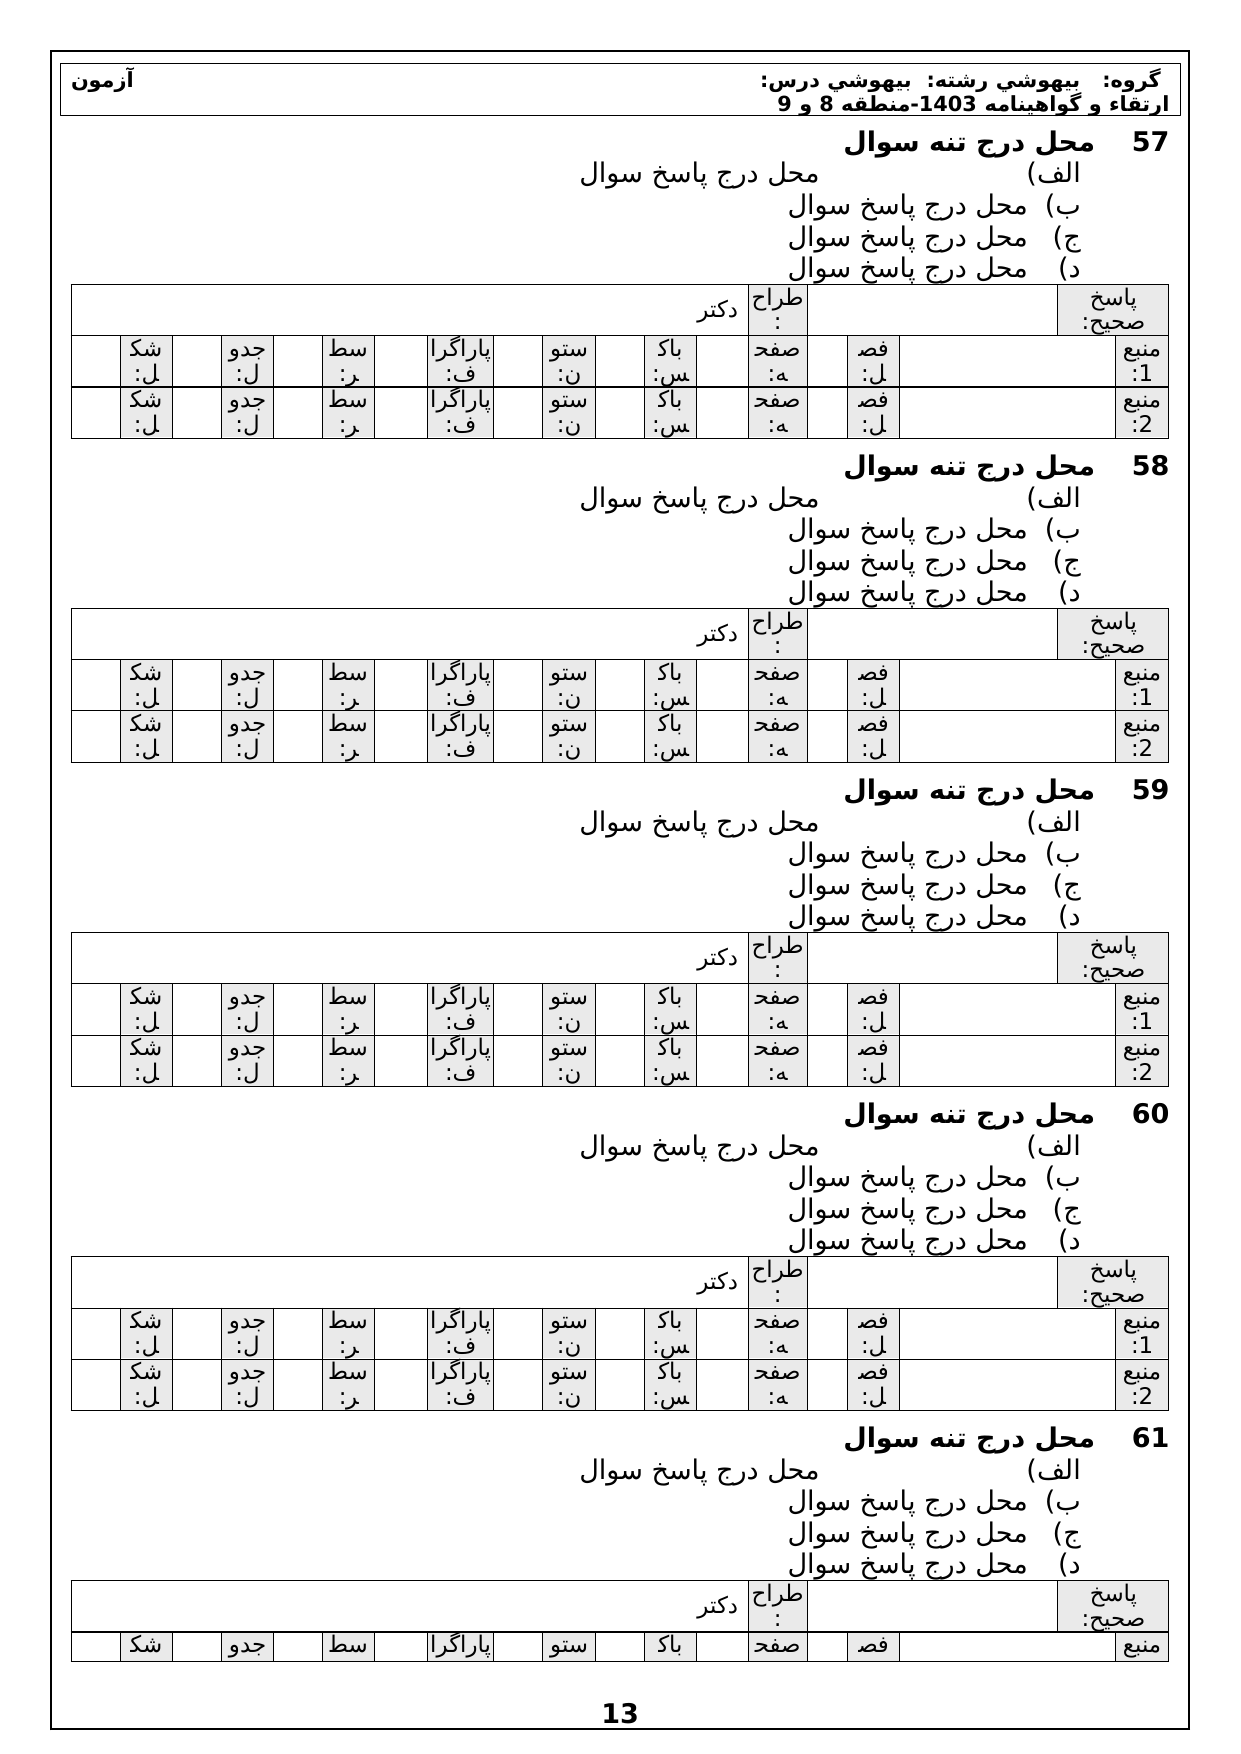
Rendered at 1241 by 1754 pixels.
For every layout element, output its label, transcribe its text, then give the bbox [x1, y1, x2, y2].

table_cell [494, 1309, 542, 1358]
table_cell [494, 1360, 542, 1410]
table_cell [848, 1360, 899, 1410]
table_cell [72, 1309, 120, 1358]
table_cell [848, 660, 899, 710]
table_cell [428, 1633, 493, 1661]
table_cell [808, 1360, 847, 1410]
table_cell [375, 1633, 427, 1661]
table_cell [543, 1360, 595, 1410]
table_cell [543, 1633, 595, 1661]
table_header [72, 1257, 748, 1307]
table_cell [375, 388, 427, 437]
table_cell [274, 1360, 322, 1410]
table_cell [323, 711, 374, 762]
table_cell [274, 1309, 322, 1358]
text ج) محل درج پاسخ سوال [71, 869, 1081, 901]
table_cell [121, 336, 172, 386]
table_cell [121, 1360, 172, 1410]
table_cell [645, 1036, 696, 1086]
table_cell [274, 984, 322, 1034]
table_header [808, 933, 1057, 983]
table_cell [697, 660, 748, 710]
text ج) محل درج پاسخ سوال [71, 545, 1081, 577]
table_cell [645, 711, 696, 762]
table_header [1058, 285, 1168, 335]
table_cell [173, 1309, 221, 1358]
text ج) محل درج پاسخ سوال [71, 1517, 1081, 1549]
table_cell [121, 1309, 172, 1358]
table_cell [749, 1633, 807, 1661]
text الف) محل درج پاسخ سوال [71, 1454, 1081, 1486]
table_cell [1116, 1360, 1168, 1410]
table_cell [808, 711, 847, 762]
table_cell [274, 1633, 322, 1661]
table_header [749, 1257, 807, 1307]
text د) محل درج پاسخ سوال [71, 1225, 1081, 1256]
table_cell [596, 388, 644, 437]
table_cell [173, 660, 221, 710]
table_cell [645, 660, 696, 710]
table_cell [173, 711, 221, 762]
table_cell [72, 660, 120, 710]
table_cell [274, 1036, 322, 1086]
text الف) محل درج پاسخ سوال [71, 806, 1081, 837]
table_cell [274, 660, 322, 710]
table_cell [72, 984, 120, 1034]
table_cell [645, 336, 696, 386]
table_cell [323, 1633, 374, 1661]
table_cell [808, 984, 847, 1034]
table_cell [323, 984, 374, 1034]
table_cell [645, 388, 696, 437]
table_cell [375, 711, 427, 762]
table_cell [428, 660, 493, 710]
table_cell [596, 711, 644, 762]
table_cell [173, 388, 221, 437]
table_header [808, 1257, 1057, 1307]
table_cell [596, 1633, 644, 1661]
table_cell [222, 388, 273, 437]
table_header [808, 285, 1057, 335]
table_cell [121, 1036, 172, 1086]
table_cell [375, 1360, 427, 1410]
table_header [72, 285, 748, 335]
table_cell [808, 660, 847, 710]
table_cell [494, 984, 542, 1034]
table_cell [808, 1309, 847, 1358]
text ج) محل درج پاسخ سوال [71, 1193, 1081, 1225]
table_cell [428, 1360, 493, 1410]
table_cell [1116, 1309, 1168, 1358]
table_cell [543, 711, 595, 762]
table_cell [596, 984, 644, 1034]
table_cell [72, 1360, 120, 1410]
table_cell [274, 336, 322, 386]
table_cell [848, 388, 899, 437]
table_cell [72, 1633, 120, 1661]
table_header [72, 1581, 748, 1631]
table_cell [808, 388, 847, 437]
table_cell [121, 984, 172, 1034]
text ج) محل درج پاسخ سوال [71, 221, 1081, 252]
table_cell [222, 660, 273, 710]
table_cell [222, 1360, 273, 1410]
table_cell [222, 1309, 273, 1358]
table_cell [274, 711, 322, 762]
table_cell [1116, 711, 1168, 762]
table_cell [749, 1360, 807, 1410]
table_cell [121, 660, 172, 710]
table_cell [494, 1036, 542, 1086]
text د) محل درج پاسخ سوال [71, 577, 1081, 608]
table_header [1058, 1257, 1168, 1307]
text ب) محل درج پاسخ سوال [71, 1162, 1081, 1193]
text د) محل درج پاسخ سوال [71, 901, 1081, 932]
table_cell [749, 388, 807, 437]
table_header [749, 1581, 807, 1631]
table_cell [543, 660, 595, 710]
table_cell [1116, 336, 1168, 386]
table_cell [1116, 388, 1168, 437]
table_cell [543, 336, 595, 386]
text محل درج تنه سوال [71, 1423, 1169, 1454]
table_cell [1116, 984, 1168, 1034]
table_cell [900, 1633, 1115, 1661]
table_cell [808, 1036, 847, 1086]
text ب) محل درج پاسخ سوال [71, 189, 1081, 221]
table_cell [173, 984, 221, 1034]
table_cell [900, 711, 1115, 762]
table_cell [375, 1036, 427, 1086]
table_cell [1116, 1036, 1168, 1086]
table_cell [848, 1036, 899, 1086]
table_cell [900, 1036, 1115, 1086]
text محل درج تنه سوال [71, 775, 1169, 806]
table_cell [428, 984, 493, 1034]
text د) محل درج پاسخ سوال [71, 1549, 1081, 1580]
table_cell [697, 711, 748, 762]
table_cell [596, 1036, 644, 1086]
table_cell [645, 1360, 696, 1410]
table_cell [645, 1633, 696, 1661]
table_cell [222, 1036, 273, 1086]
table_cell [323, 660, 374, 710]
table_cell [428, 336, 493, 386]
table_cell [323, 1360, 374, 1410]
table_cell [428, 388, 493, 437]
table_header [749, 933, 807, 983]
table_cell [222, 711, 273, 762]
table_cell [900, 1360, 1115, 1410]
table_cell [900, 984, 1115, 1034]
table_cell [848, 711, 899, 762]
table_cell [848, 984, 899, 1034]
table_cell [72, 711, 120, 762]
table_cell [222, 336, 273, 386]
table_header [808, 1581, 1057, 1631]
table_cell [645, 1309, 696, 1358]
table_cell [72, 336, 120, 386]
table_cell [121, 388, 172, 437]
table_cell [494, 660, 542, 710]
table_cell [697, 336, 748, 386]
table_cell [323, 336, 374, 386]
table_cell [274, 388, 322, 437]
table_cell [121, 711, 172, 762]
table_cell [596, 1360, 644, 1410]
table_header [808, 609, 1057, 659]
text ب) محل درج پاسخ سوال [71, 1486, 1081, 1517]
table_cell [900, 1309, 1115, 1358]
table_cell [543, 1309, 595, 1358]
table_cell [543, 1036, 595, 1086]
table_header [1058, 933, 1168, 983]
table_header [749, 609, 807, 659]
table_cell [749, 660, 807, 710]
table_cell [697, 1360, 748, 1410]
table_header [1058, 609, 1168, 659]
text محل درج تنه سوال [71, 1099, 1169, 1130]
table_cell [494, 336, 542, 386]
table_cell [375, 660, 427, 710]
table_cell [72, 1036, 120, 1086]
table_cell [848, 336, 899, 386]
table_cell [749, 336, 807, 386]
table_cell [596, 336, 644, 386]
text ب) محل درج پاسخ سوال [71, 513, 1081, 545]
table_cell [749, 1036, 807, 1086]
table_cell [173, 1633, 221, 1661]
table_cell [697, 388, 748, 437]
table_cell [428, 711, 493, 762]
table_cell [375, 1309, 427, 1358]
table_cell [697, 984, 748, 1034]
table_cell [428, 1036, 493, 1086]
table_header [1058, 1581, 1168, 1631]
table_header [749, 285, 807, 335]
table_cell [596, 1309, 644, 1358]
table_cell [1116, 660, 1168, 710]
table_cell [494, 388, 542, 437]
text الف) محل درج پاسخ سوال [71, 1130, 1081, 1162]
text الف) محل درج پاسخ سوال [71, 158, 1081, 189]
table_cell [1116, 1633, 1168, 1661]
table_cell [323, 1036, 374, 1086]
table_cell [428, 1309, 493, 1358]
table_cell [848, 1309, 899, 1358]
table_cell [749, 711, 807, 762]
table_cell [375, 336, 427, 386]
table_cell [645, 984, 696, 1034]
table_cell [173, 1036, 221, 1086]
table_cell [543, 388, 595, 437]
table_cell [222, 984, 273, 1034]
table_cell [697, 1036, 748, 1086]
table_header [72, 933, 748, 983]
text د) محل درج پاسخ سوال [71, 252, 1081, 284]
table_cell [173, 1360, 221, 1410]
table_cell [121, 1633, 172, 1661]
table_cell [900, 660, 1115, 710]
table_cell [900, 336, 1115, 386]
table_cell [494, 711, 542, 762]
text ب) محل درج پاسخ سوال [71, 837, 1081, 869]
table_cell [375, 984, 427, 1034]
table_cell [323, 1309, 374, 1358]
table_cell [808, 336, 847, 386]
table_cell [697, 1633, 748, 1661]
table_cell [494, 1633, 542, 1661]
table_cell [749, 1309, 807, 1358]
text محل درج تنه سوال [71, 127, 1169, 158]
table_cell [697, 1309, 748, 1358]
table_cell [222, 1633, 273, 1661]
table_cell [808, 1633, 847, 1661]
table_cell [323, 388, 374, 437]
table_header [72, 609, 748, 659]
text محل درج تنه سوال [71, 451, 1169, 482]
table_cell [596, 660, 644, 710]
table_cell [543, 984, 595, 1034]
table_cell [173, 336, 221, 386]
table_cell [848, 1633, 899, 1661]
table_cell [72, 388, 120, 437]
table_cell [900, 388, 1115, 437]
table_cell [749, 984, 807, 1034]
text الف) محل درج پاسخ سوال [71, 482, 1081, 513]
